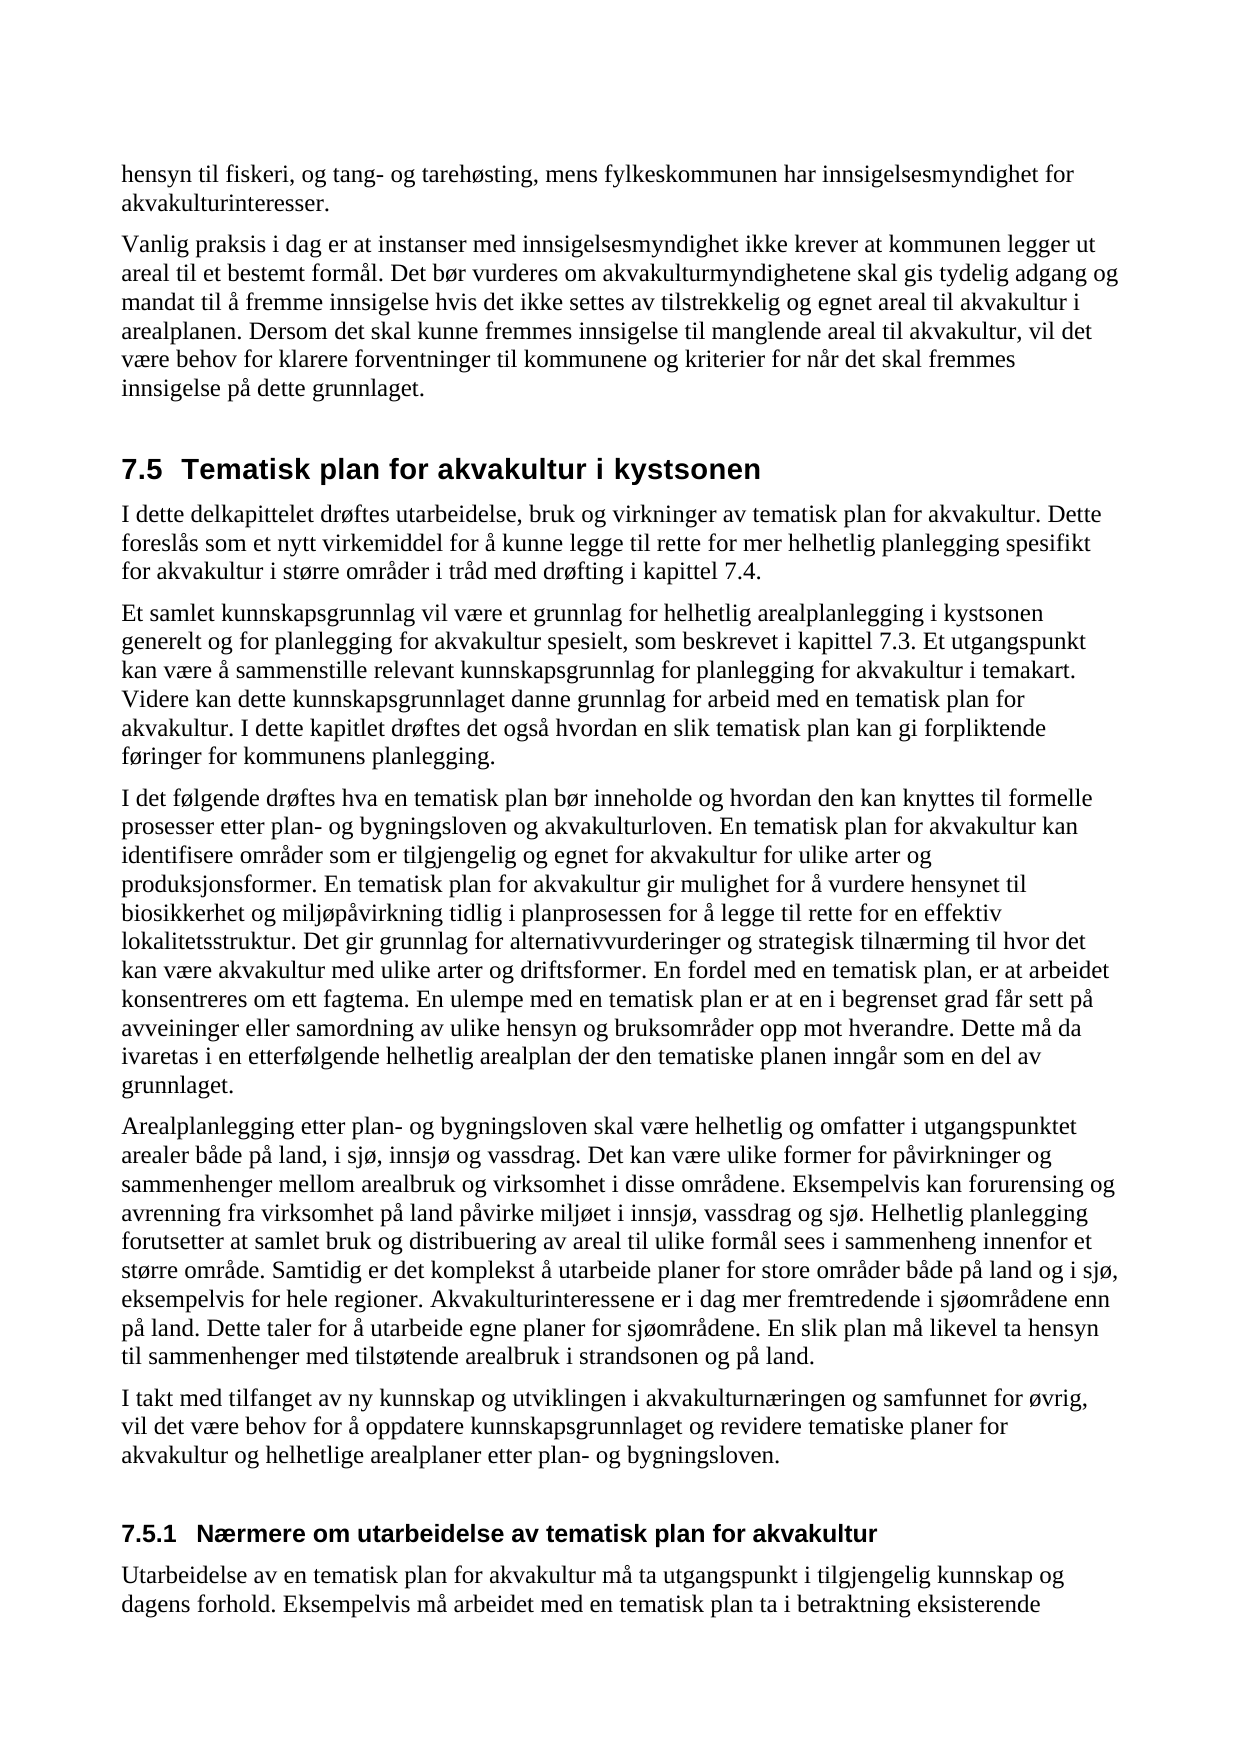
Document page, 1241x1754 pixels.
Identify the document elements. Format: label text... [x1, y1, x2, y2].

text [121, 1560, 1119, 1618]
text I dette delkapittelet drøftes utarbeidelse, bruk og virkninger av tematisk plan for akvakultur. Dette foreslås som et nytt virkemiddel for å kunne legge til rette for mer helhetlig planlegging spesifikt for akvakultur i større områder i tråd med drøfting i kapittel 7.4. [121, 499, 1119, 585]
subtitle Tematisk plan for akvakultur i kystsonen [121, 452, 1119, 486]
subtitle Nærmere om utarbeidelse av tematisk plan for akvakultur [121, 1519, 1119, 1548]
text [121, 159, 1119, 217]
text Arealplanlegging etter plan- og bygningsloven skal være helhetlig og omfatter i utgangspunktet arealer både på land, i sjø, innsjø og vassdrag. Det kan være ulike former for påvirkninger og sammenhenger mellom arealbruk og virksomhet i disse områdene. Eksempelvis kan forurensing og avrenning fra virksomhet på land påvirke miljøet i innsjø, vassdrag og sjø. Helhetlig planlegging forutsetter at samlet bruk og distribuering av areal til ulike formål sees i sammenheng innenfor et større område. Samtidig er det komplekst å utarbeide planer for store områder både på land og i sjø, eksempelvis for hele regioner. Akvakulturinteressene er i dag mer fremtredende i sjøområdene enn på land. Dette taler for å utarbeide egne planer for sjøområdene. En slik plan må likevel ta hensyn til sammenhenger med tilstøtende arealbruk i strandsonen og på land. [121, 1111, 1119, 1370]
text Vanlig praksis i dag er at instanser med innsigelsesmyndighet ikke krever at kommunen legger ut areal til et bestemt formål. Det bør vurderes om akvakulturmyndighetene skal gis tydelig adgang og mandat til å fremme innsigelse hvis det ikke settes av tilstrekkelig og egnet areal til akvakultur i arealplanen. Dersom det skal kunne fremmes innsigelse til manglende areal til akvakultur, vil det være behov for klarere forventninger til kommunene og kriterier for når det skal fremmes innsigelse på dette grunnlaget. [121, 229, 1119, 402]
text Et samlet kunnskapsgrunnlag vil være et grunnlag for helhetlig arealplanlegging i kystsonen generelt og for planlegging for akvakultur spesielt, som beskrevet i kapittel 7.3. Et utgangspunkt kan være å sammenstille relevant kunnskapsgrunnlag for planlegging for akvakultur i temakart. Videre kan dette kunnskapsgrunnlaget danne grunnlag for arbeid med en tematisk plan for akvakultur. I dette kapitlet drøftes det også hvordan en slik tematisk plan kan gi forpliktende føringer for kommunens planlegging. [121, 598, 1119, 770]
text I takt med tilfanget av ny kunnskap og utviklingen i akvakulturnæringen og samfunnet for øvrig, vil det være behov for å oppdatere kunnskapsgrunnlaget og revidere tematiske planer for akvakultur og helhetlige arealplaner etter plan- og bygningsloven. [121, 1383, 1119, 1469]
text I det følgende drøftes hva en tematisk plan bør inneholde og hvordan den kan knyttes til formelle prosesser etter plan- og bygningsloven og akvakulturloven. En tematisk plan for akvakultur kan identifisere områder som er tilgjengelig og egnet for akvakultur for ulike arter og produksjonsformer. En tematisk plan for akvakultur gir mulighet for å vurdere hensynet til biosikkerhet og miljøpåvirkning tidlig i planprosessen for å legge til rette for en effektiv lokalitetsstruktur. Det gir grunnlag for alternativvurderinger og strategisk tilnærming til hvor det kan være akvakultur med ulike arter og driftsformer. En fordel med en tematisk plan, er at arbeidet konsentreres om ett fagtema. En ulempe med en tematisk plan er at en i begrenset grad får sett på avveininger eller samordning av ulike hensyn og bruksområder opp mot hverandre. Dette må da ivaretas i en etterfølgende helhetlig arealplan der den tematiske planen inngår som en del av grunnlaget. [121, 783, 1119, 1099]
